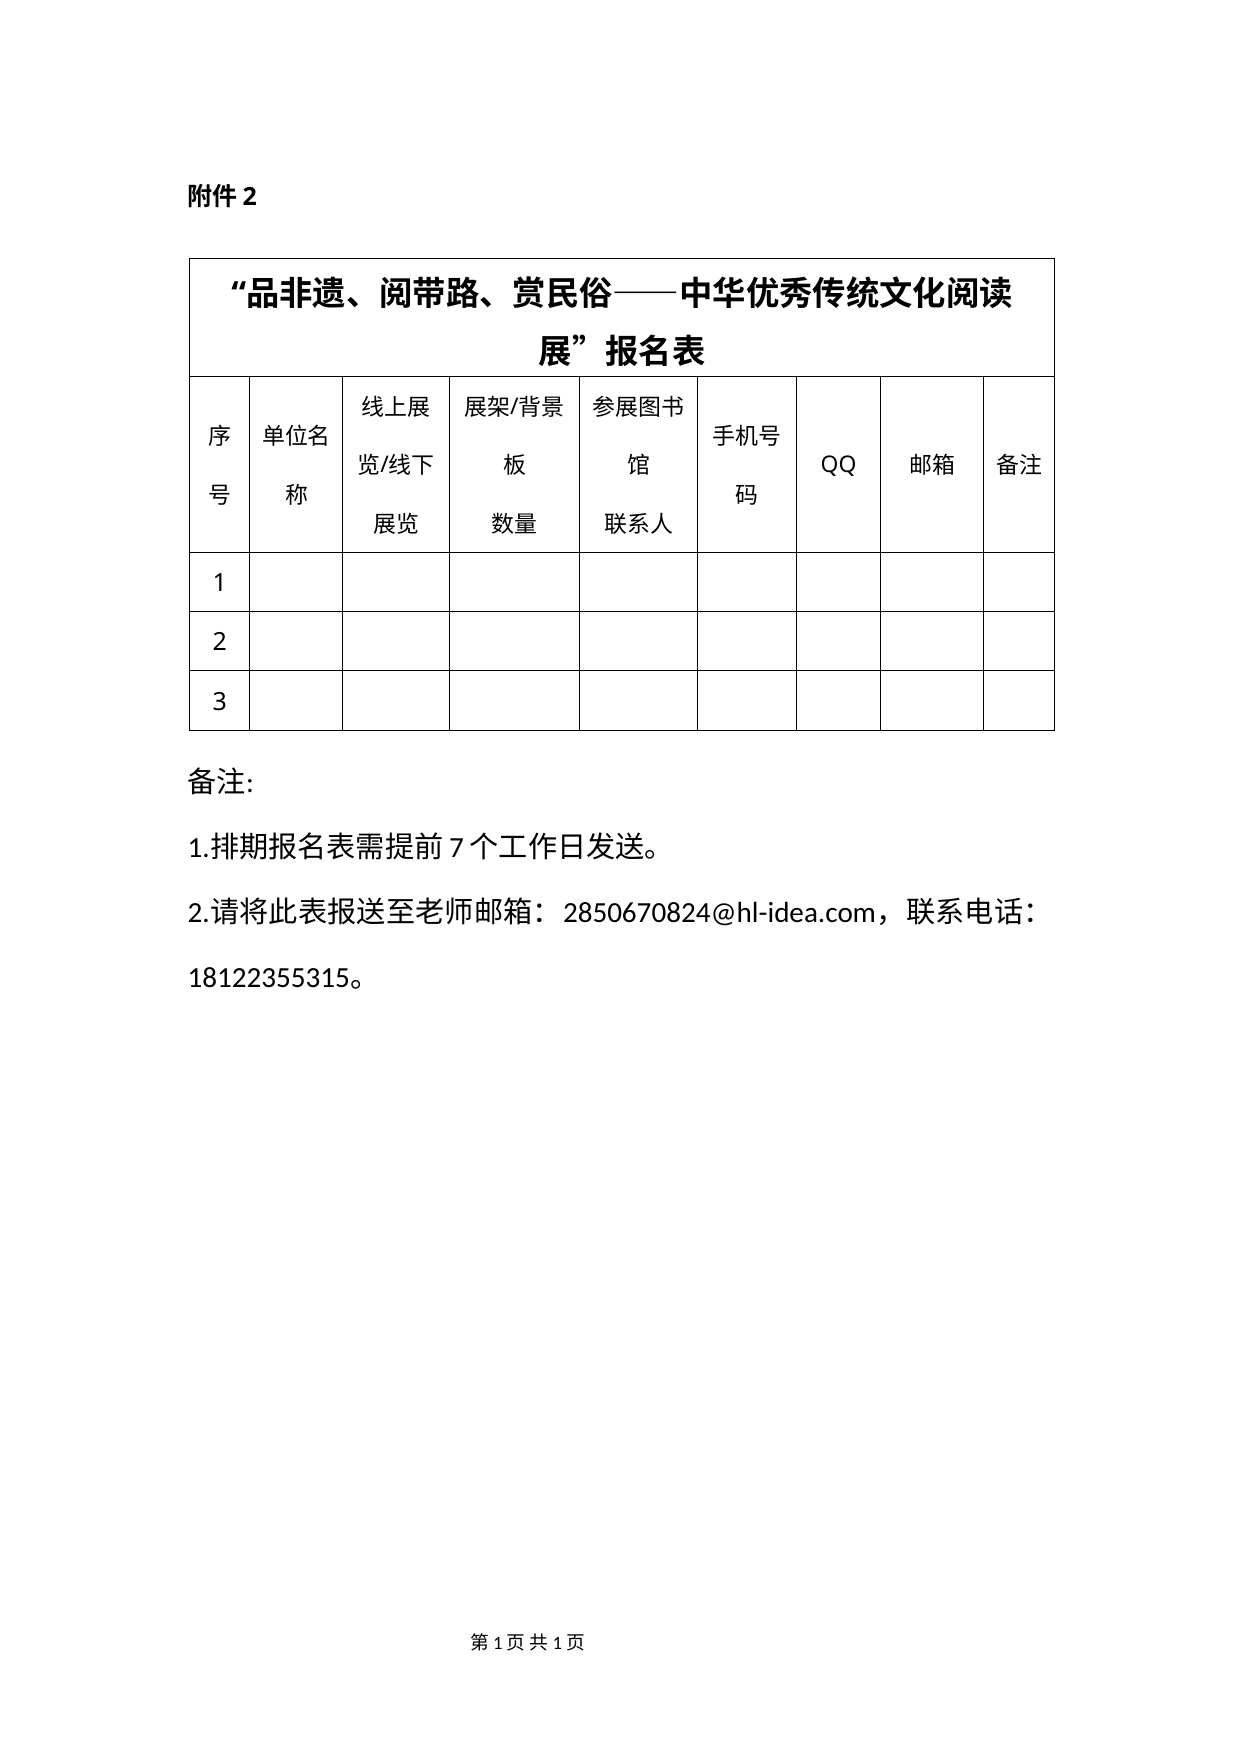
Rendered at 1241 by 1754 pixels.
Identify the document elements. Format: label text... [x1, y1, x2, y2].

table_cell [881, 612, 983, 670]
table_cell [343, 612, 449, 670]
table_cell [797, 553, 880, 611]
table_cell 单位名称 [250, 377, 342, 552]
table_cell [984, 553, 1054, 611]
table_cell [343, 553, 449, 611]
table_cell [450, 612, 579, 670]
table_cell [984, 612, 1054, 670]
text 2.请将此表报送至老师邮箱：2850670824@hl-idea.com，联系电话：18122355315。 [187, 877, 1053, 1007]
table_cell [580, 553, 697, 611]
table_cell [797, 671, 880, 730]
table_cell [698, 553, 796, 611]
table_cell [984, 671, 1054, 730]
table_cell [698, 612, 796, 670]
table_cell 展架/背景板 数量 [450, 377, 579, 552]
table_cell [250, 612, 342, 670]
table_cell [881, 553, 983, 611]
text 备注: [187, 227, 1053, 812]
table_cell 线上展览/线下展览 [343, 377, 449, 552]
table_cell [580, 671, 697, 730]
table_cell 1 [190, 553, 249, 611]
table_cell [797, 612, 880, 670]
table_cell 邮箱 [881, 377, 983, 552]
table_cell [250, 671, 342, 730]
table_cell [450, 671, 579, 730]
table_cell 备注 [984, 377, 1054, 552]
table_cell [580, 612, 697, 670]
table_header “品非遗、阅带路、赏民俗——中华优秀传统文化阅读展”报名表 [190, 259, 1054, 376]
table_cell 3 [190, 671, 249, 730]
table_cell QQ [797, 377, 880, 552]
table_cell [450, 553, 579, 611]
table_cell [250, 553, 342, 611]
table_cell 手机号码 [698, 377, 796, 552]
table_cell [343, 671, 449, 730]
table_cell 2 [190, 612, 249, 670]
subtitle 附件2 [187, 162, 1053, 227]
text 1.排期报名表需提前7个工作日发送。 [187, 812, 1053, 877]
table_cell [881, 671, 983, 730]
table_cell 参展图书馆 联系人 [580, 377, 697, 552]
table_cell 序号 [190, 377, 249, 552]
table_cell [698, 671, 796, 730]
